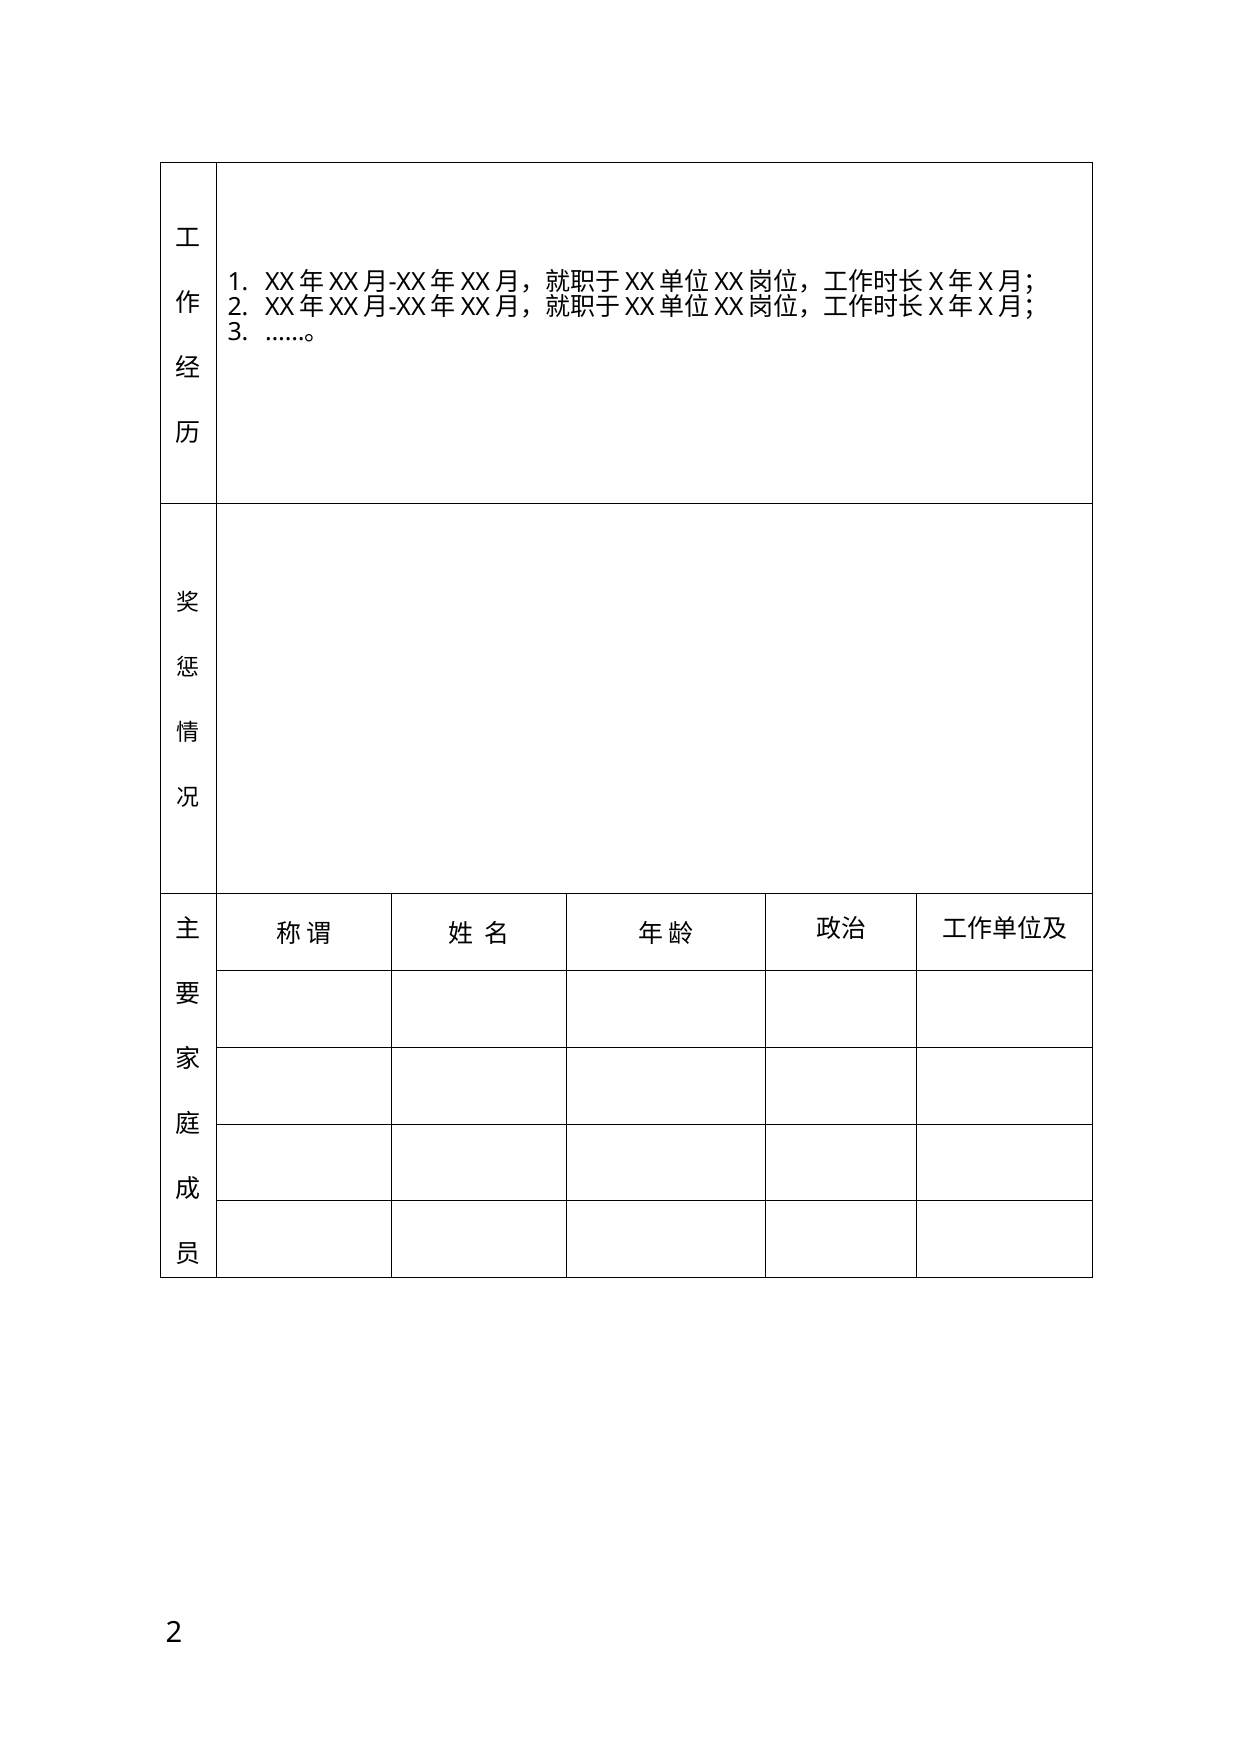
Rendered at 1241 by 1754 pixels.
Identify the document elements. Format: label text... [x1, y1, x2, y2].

table_cell 姓 名 [392, 894, 566, 970]
table_cell [766, 1048, 916, 1123]
table_cell 工作单位及 职务 [917, 894, 1092, 970]
table_cell [766, 971, 916, 1047]
table_cell [917, 1125, 1092, 1200]
table_cell [917, 1048, 1092, 1123]
table_cell [217, 1201, 391, 1277]
table_cell [217, 1125, 391, 1200]
table_cell 奖惩情况 [161, 504, 216, 893]
table_cell [217, 1048, 391, 1123]
table_cell [567, 1201, 765, 1277]
table_cell [217, 971, 391, 1047]
table_cell [766, 1125, 916, 1200]
table_cell [392, 971, 566, 1047]
table_cell [766, 1201, 916, 1277]
table_cell [567, 971, 765, 1047]
table_cell 称 谓 [217, 894, 391, 970]
table_cell [917, 971, 1092, 1047]
table_cell XX年XX月-XX年XX月，就职于XX单位XX岗位，工作时长X年X月； XX年XX月-XX年XX月，就职于XX单位XX岗位，工作时长X年X月； ……。 [217, 163, 1092, 503]
table_cell 年 龄 [567, 894, 765, 970]
table_cell [567, 1048, 765, 1123]
table_cell [392, 1048, 566, 1123]
table_cell 政治 面貌 [766, 894, 916, 970]
table_cell 主要家庭成员 [161, 894, 216, 1277]
table_cell 工 作 经历 [161, 163, 216, 503]
table_cell [392, 1201, 566, 1277]
table_cell [917, 1201, 1092, 1277]
table_cell [392, 1125, 566, 1200]
table_cell [217, 504, 1092, 893]
table_cell [567, 1125, 765, 1200]
